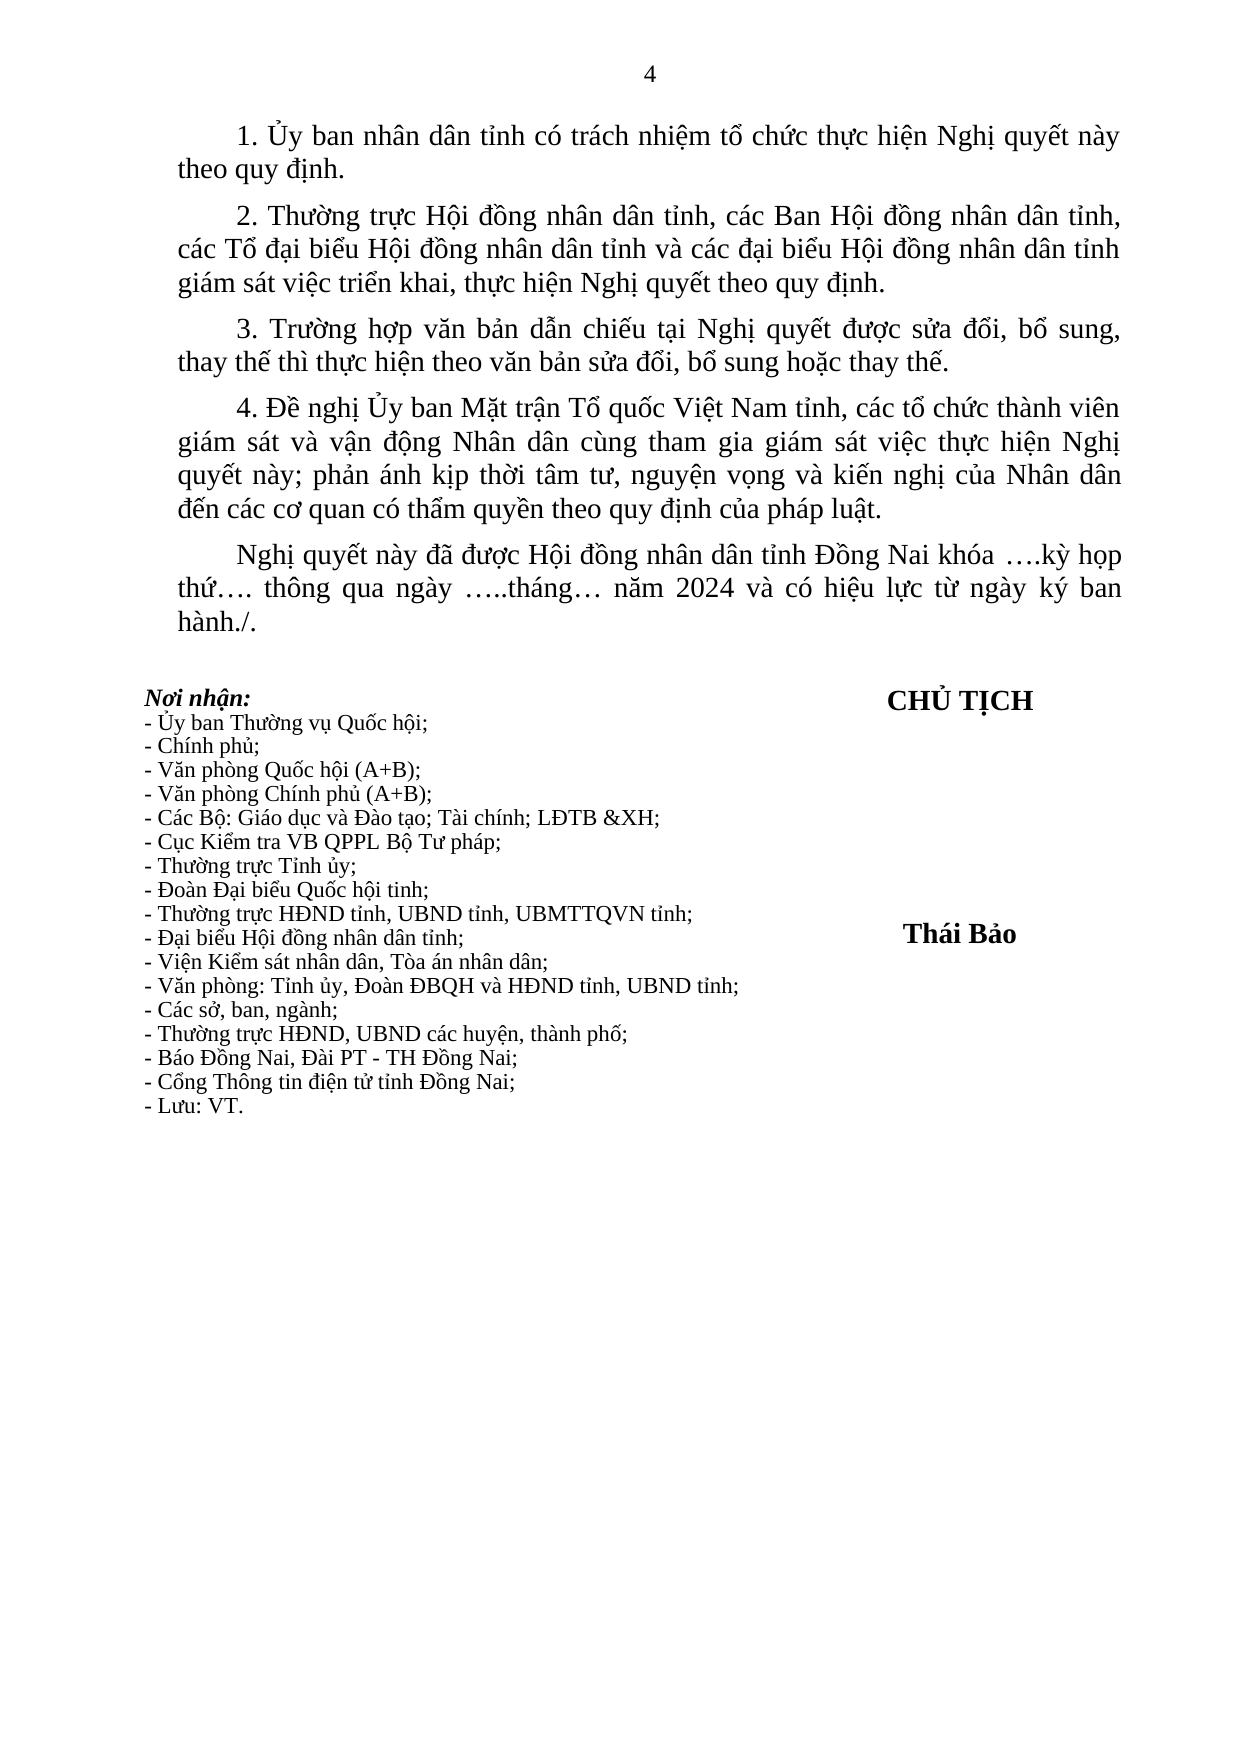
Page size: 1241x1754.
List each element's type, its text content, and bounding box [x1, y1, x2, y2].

table_header CHỦ TỊCH Thái Bảo [753, 687, 1167, 1118]
text 1. Ủy ban nhân dân tỉnh có trách nhiệm tổ chức thực hiện Nghị quyết này theo quy định. [177, 118, 1122, 185]
text Nghị quyết này đã được Hội đồng nhân dân tỉnh Đồng Nai khóa ….kỳ họp thứ…. thông qua ngày …..tháng… năm 2024 và có hiệu lực từ ngày ký ban hành./. [177, 537, 1122, 638]
table_header Nơi nhận: - Ủy ban Thường vụ Quốc hội; - Chính phủ; - Văn phòng Quốc hội (A+B); - Văn phòng Chính phủ (A+B); - Các Bộ: Giáo dục và Đào tạo; Tài chính; LĐTB &XH; - Cục Kiểm tra VB QPPL Bộ Tư pháp; - Thường trực Tỉnh ủy; - Đoàn Đại biểu Quốc hội tinh; - Thường trực HĐND tỉnh, UBND tỉnh, UBMTTQVN tỉnh; - Đại biểu Hội đồng nhân dân tỉnh; - Viện Kiểm sát nhân dân, Tòa án nhân dân; - Văn phòng: Tỉnh ủy, Đoàn ĐBQH và HĐND tỉnh, UBND tỉnh; - Các sở, ban, ngành; - Thường trực HĐND, UBND các huyện, thành phố; - Báo Đồng Nai, Đài PT - TH Đồng Nai; - Cổng Thông tin điện tử tỉnh Đồng Nai; - Lưu: VT. [133, 687, 753, 1118]
text 4. Đề nghị Ủy ban Mặt trận Tổ quốc Việt Nam tỉnh, các tổ chức thành viên giám sát và vận động Nhân dân cùng tham gia giám sát việc thực hiện Nghị quyết này; phản ánh kịp thời tâm tư, nguyện vọng và kiến nghị của Nhân dân đến các cơ quan có thẩm quyền theo quy định của pháp luật. [177, 390, 1122, 524]
text 2. Thường trực Hội đồng nhân dân tỉnh, các Ban Hội đồng nhân dân tỉnh, các Tổ đại biểu Hội đồng nhân dân tỉnh và các đại biểu Hội đồng nhân dân tỉnh giám sát việc triển khai, thực hiện Nghị quyết theo quy định. [177, 198, 1122, 298]
text 3. Trường hợp văn bản dẫn chiếu tại Nghị quyết được sửa đổi, bổ sung, thay thế thì thực hiện theo văn bản sửa đổi, bổ sung hoặc thay thế. [177, 311, 1122, 378]
